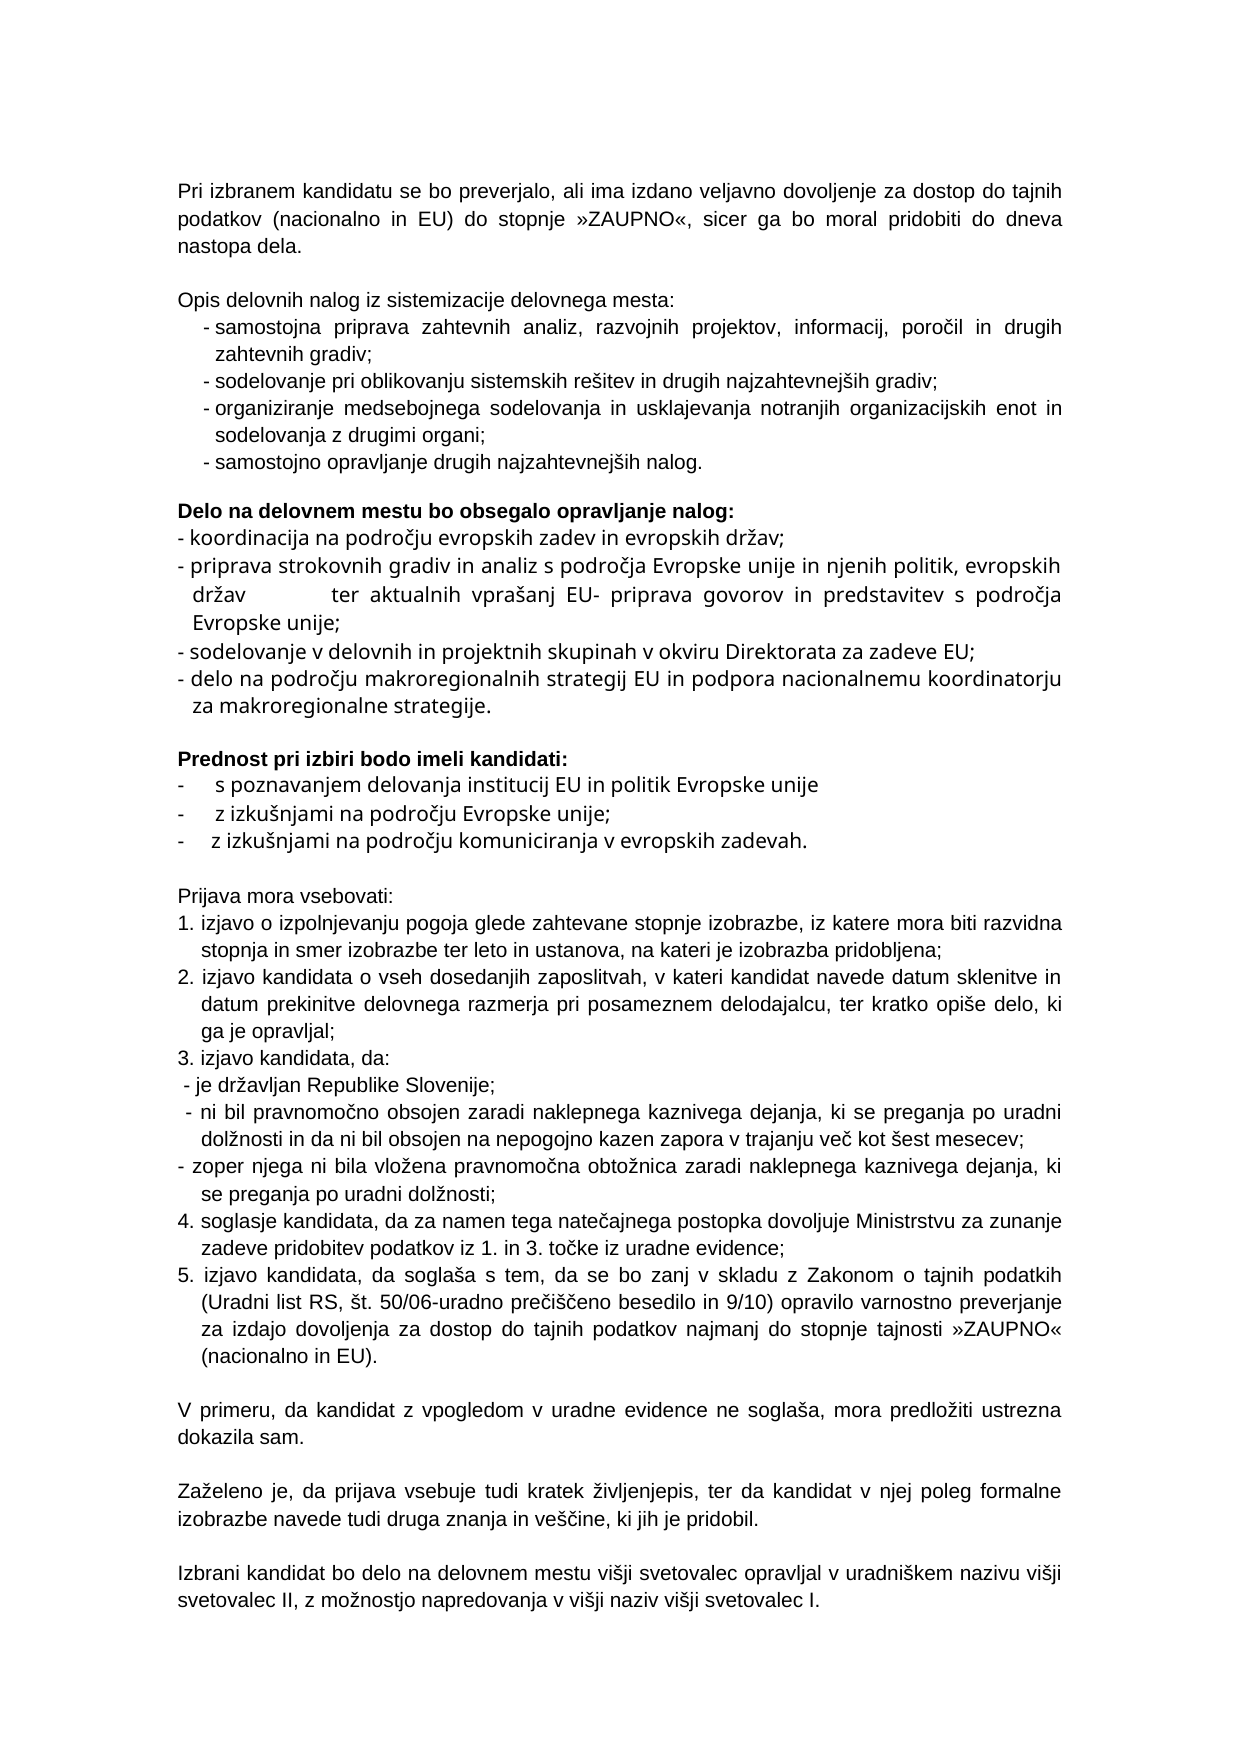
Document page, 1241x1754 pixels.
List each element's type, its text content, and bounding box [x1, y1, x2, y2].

text - zoper njega ni bila vložena pravnomočna obtožnica zaradi naklepnega kaznivega dejanja, ki se preganja po uradni dolžnosti; [177, 1152, 1063, 1206]
text Izbrani kandidat bo delo na delovnem mestu višji svetovalec opravljal v uradniškem nazivu višji svetovalec II, z možnostjo napredovanja v višji naziv višji svetovalec I. [177, 1558, 1063, 1613]
text V primeru, da kandidat z vpogledom v uradne evidence ne soglaša, mora predložiti ustrezna dokazila sam. [177, 1396, 1063, 1450]
list sodelovanje pri oblikovanju sistemskih rešitev in drugih najzahtevnejših gradiv; [203, 367, 1063, 394]
text - koordinacija na področju evropskih zadev in evropskih držav; [177, 523, 1063, 551]
text Prednost pri izbiri bodo imeli kandidati: [177, 746, 1063, 770]
text - delo na področju makroregionalnih strategij EU in podpora nacionalnemu koordinatorju za makroregionalne strategije. [177, 665, 1063, 719]
text Prijava mora vsebovati: [177, 881, 1063, 908]
list organiziranje medsebojnega sodelovanja in usklajevanja notranjih organizacijskih enot in sodelovanja z drugimi organi; [203, 394, 1063, 448]
text - priprava strokovnih gradiv in analiz s področja Evropske unije in njenih politik, evropskih držav ter aktualnih vprašanj EU- priprava govorov in predstavitev s področja Evropske unije; [177, 551, 1063, 637]
text - je državljan Republike Slovenije; [177, 1071, 1063, 1098]
text Zaželeno je, da prijava vsebuje tudi kratek življenjepis, ter da kandidat v njej poleg formalne izobrazbe navede tudi druga znanja in veščine, ki jih je pridobil. [177, 1477, 1063, 1531]
text 5. izjavo kandidata, da soglaša s tem, da se bo zanj v skladu z Zakonom o tajnih podatkih (Uradni list RS, št. 50/06-uradno prečiščeno besedilo in 9/10) opravilo varnostno preverjanje za izdajo dovoljenja za dostop do tajnih podatkov najmanj do stopnje tajnosti »ZAUPNO« (nacionalno in EU). [177, 1261, 1063, 1369]
text - ni bil pravnomočno obsojen zaradi naklepnega kaznivega dejanja, ki se preganja po uradni dolžnosti in da ni bil obsojen na nepogojno kazen zapora v trajanju več kot šest mesecev; [177, 1098, 1063, 1152]
text 2. izjavo kandidata o vseh dosedanjih zaposlitvah, v kateri kandidat navede datum sklenitve in datum prekinitve delovnega razmerja pri posameznem delodajalcu, ter kratko opiše delo, ki ga je opravljal; [177, 963, 1063, 1044]
text 3. izjavo kandidata, da: [177, 1044, 1063, 1071]
text - sodelovanje v delovnih in projektnih skupinah v okviru Direktorata za zadeve EU; [177, 637, 1063, 665]
text Opis delovnih nalog iz sistemizacije delovnega mesta: [177, 286, 1063, 313]
list samostojna priprava zahtevnih analiz, razvojnih projektov, informacij, poročil in drugih zahtevnih gradiv; [203, 313, 1063, 367]
text 1. izjavo o izpolnjevanju pogoja glede zahtevane stopnje izobrazbe, iz katere mora biti razvidna stopnja in smer izobrazbe ter leto in ustanova, na kateri je izobrazba pridobljena; [177, 908, 1063, 963]
text 4. soglasje kandidata, da za namen tega natečajnega postopka dovoljuje Ministrstvu za zunanje zadeve pridobitev podatkov iz 1. in 3. točke iz uradne evidence; [177, 1206, 1063, 1261]
text - s poznavanjem delovanja institucij EU in politik Evropske unije [177, 770, 1063, 799]
text - z izkušnjami na področju Evropske unije; [177, 799, 1063, 827]
text - z izkušnjami na področju komuniciranja v evropskih zadevah. [177, 827, 1063, 854]
list samostojno opravljanje drugih najzahtevnejših nalog. [203, 448, 1063, 475]
text Pri izbranem kandidatu se bo preverjalo, ali ima izdano veljavno dovoljenje za dostop do tajnih podatkov (nacionalno in EU) do stopnje »ZAUPNO«, sicer ga bo moral pridobiti do dneva nastopa dela. [177, 177, 1063, 258]
text Delo na delovnem mestu bo obsegalo opravljanje nalog: [177, 499, 1063, 523]
